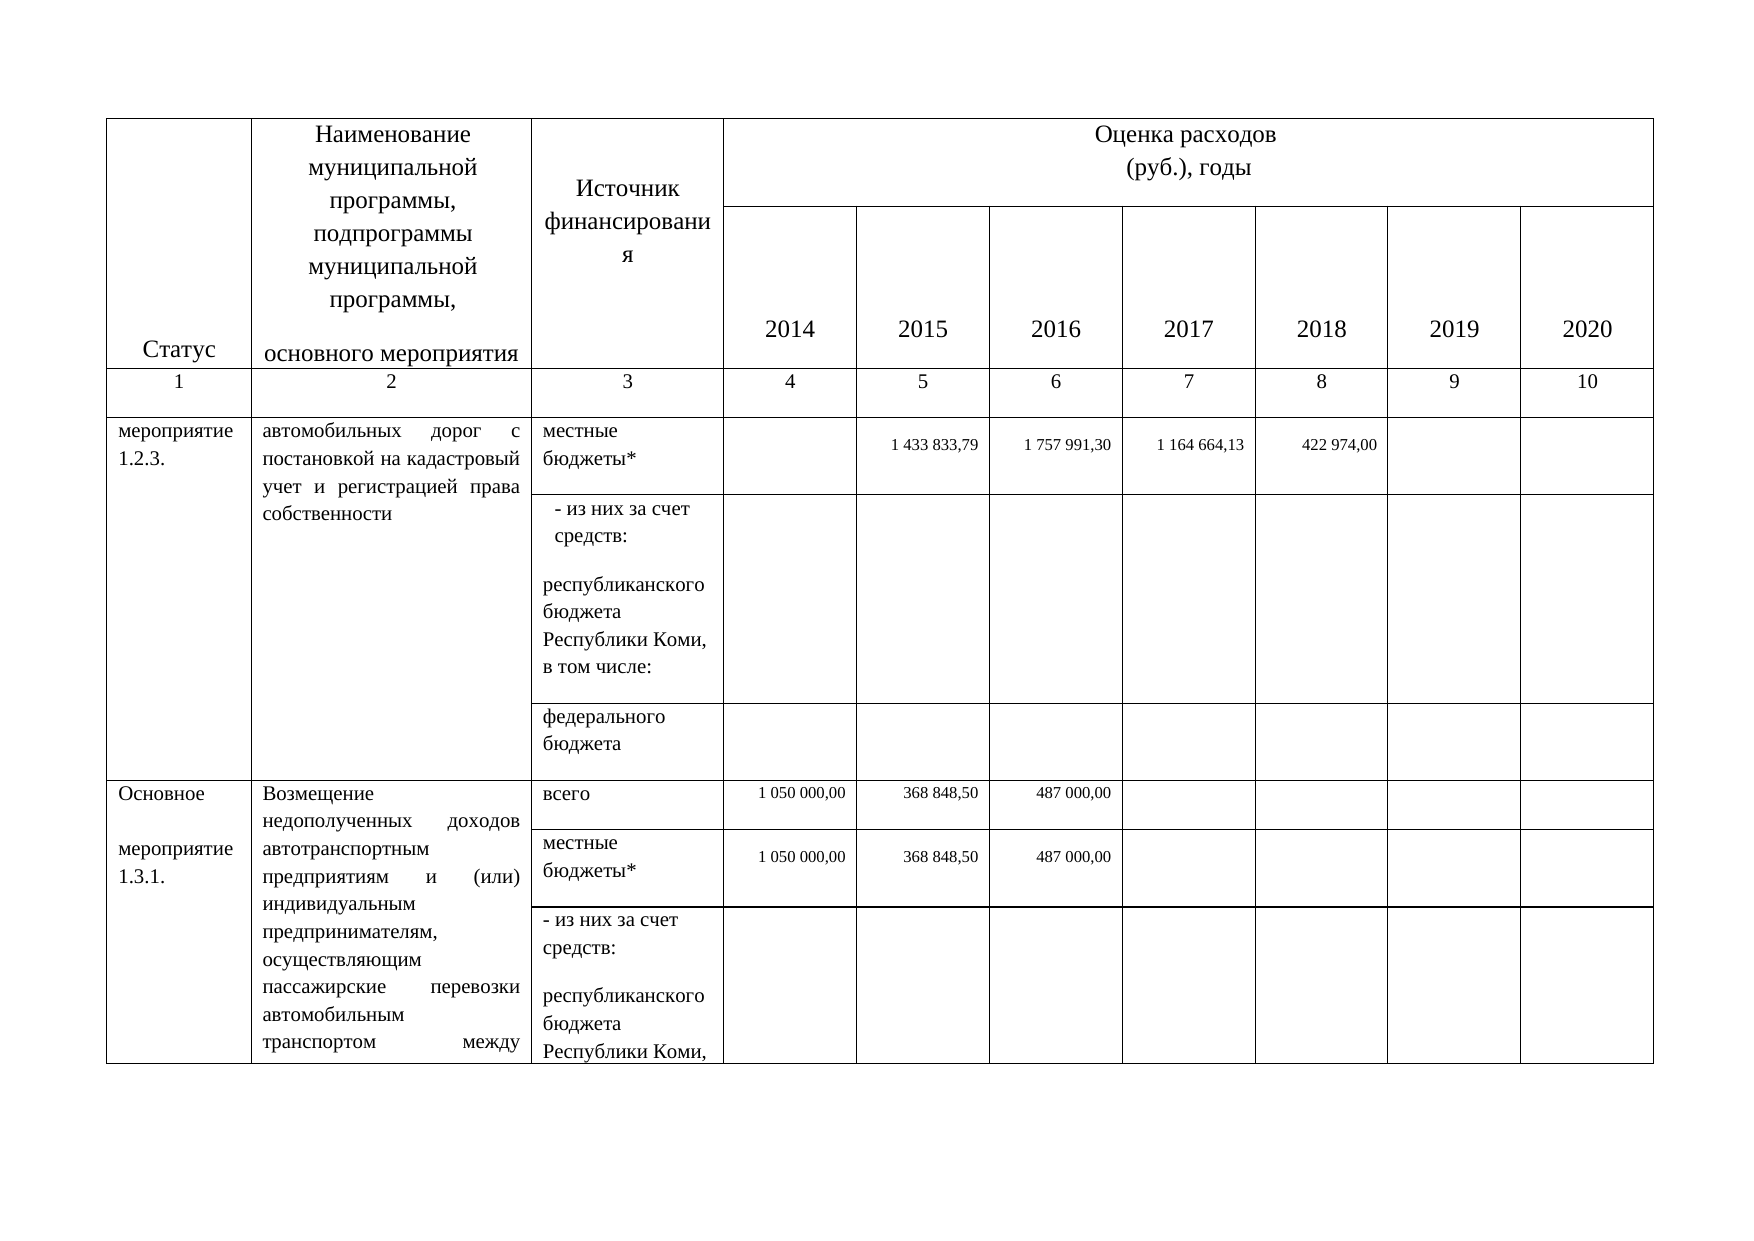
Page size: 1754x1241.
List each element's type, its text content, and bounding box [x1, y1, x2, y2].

table_cell [1521, 704, 1653, 780]
table_cell 2017 [1123, 207, 1255, 368]
table_cell 487 000,00 [990, 830, 1122, 906]
table_cell [1388, 418, 1520, 494]
table_cell всего [532, 781, 723, 829]
table_cell [990, 908, 1122, 1063]
table_cell 7 [1123, 369, 1255, 417]
table_header Оценка расходов (руб.), годы [724, 119, 1653, 206]
table_cell федерального бюджета [532, 704, 723, 780]
table_cell [1123, 830, 1255, 906]
table_cell - из них за счет средств: республиканского бюджета Республики Коми, в том числе: [532, 495, 723, 703]
table_cell [1388, 908, 1520, 1063]
table_cell [1256, 830, 1387, 906]
table_cell 2020 [1521, 207, 1653, 368]
table_cell 1 164 664,13 [1123, 418, 1255, 494]
table_cell [1123, 495, 1255, 703]
table_cell Основное мероприятие 1.3.1. [107, 781, 251, 1063]
table_cell 4 [724, 369, 856, 417]
table_cell [857, 908, 989, 1063]
table_cell 368 848,50 [857, 781, 989, 829]
table_cell [1521, 418, 1653, 494]
table_cell 6 [990, 369, 1122, 417]
table_cell [857, 704, 989, 780]
table_cell 9 [1388, 369, 1520, 417]
table_cell 3 [532, 369, 723, 417]
table_cell местные бюджеты* [532, 830, 723, 906]
table_cell [1123, 908, 1255, 1063]
table_cell [1521, 830, 1653, 906]
table_cell - из них за счет средств: республиканского бюджета Республики Коми, в том числе: [532, 908, 723, 1063]
table_cell [1123, 704, 1255, 780]
table_cell 10 [1521, 369, 1653, 417]
table_cell Основное мероприятие 1.2.3. [107, 418, 251, 780]
table_cell 1 [107, 369, 251, 417]
table_cell 487 000,00 [990, 781, 1122, 829]
table_cell 2018 [1256, 207, 1387, 368]
table_cell [1521, 781, 1653, 829]
table_cell [1123, 781, 1255, 829]
table_cell 2014 [724, 207, 856, 368]
table_cell 368 848,50 [857, 830, 989, 906]
table_header Источник финансирования [532, 119, 723, 368]
table_cell Возмещение недополученных доходов автотранспортным предприятиям и (или) индивидуальным предпринимателям, осуществляющим пассажирские перевозки автомобильным транспортом между поселениями в границах муниципального района «Усть-Куломский» [252, 781, 531, 1063]
table_cell Паспортизация автомобильных дорог с постановкой на кадастровый учет и регистрацией права собственности [252, 418, 531, 780]
table_header Наименование муниципальной программы, подпрограммы муниципальной программы, основного мероприятия [252, 119, 531, 368]
table_cell [1256, 495, 1387, 703]
table_cell [1256, 704, 1387, 780]
table_cell 2016 [990, 207, 1122, 368]
table_cell [857, 495, 989, 703]
table_cell [990, 495, 1122, 703]
table_cell [724, 704, 856, 780]
table_cell 1 050 000,00 [724, 781, 856, 829]
table_cell 2 [252, 369, 531, 417]
table_cell 422 974,00 [1256, 418, 1387, 494]
table_cell 1 757 991,30 [990, 418, 1122, 494]
table_cell [990, 704, 1122, 780]
table_cell 2019 [1388, 207, 1520, 368]
table_header Статус [107, 119, 251, 368]
table_cell 8 [1256, 369, 1387, 417]
table_cell [1521, 495, 1653, 703]
table_cell [1521, 908, 1653, 1063]
table_cell [1256, 781, 1387, 829]
table_cell 2015 [857, 207, 989, 368]
table_cell 1 433 833,79 [857, 418, 989, 494]
table_cell 1 050 000,00 [724, 830, 856, 906]
table_cell [1388, 781, 1520, 829]
table_cell [724, 908, 856, 1063]
table_cell [1388, 830, 1520, 906]
table_cell местные бюджеты* [532, 418, 723, 494]
table_cell [724, 495, 856, 703]
table_cell 5 [857, 369, 989, 417]
table_cell [724, 418, 856, 494]
table_cell [1388, 495, 1520, 703]
table_cell [1256, 908, 1387, 1063]
table_cell [1388, 704, 1520, 780]
